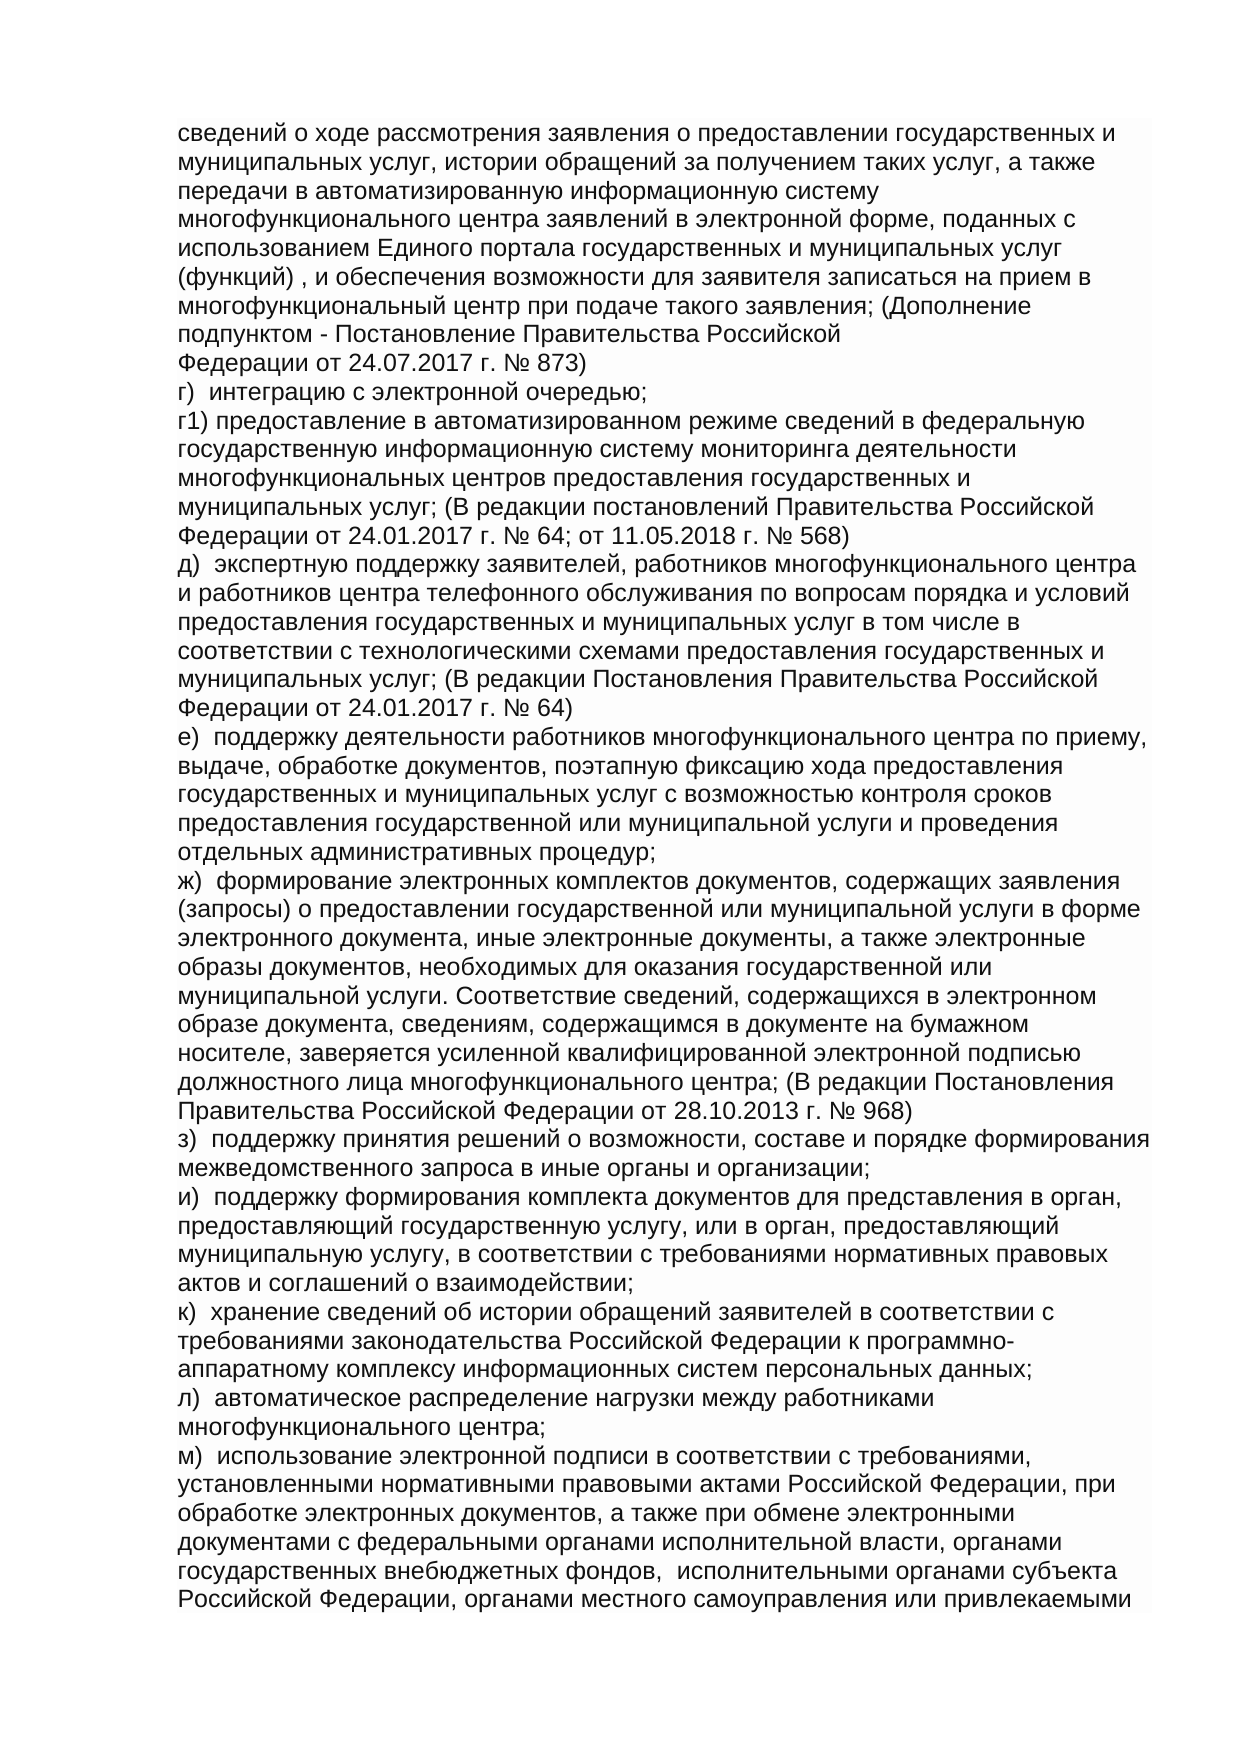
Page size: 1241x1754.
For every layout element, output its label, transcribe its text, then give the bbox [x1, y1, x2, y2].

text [177, 1441, 1152, 1613]
text з) поддержку принятия решений о возможности, составе и порядке формирования межведомственного запроса в иные органы и организации; [177, 1124, 1152, 1182]
text г1) предоставление в автоматизированном режиме сведений в федеральную государственную информационную систему мониторинга деятельности многофункциональных центров предоставления государственных и муниципальных услуг; (В редакции постановлений Правительства Российской Федерации от 24.01.2017 г. № 64; от 11.05.2018 г. № 568) [177, 406, 1152, 549]
text к) хранение сведений об истории обращений заявителей в соответствии с требованиями законодательства Российской Федерации к программно-аппаратному комплексу информационных систем персональных данных; [177, 1297, 1152, 1383]
text ж) формирование электронных комплектов документов, содержащих заявления (запросы) о предоставлении государственной или муниципальной услуги в форме электронного документа, иные электронные документы, а также электронные образы документов, необходимых для оказания государственной или муниципальной услуги. Соответствие сведений, содержащихся в электронном образе документа, сведениям, содержащимся в документе на бумажном носителе, заверяется усиленной квалифицированной электронной подписью должностного лица многофункционального центра; (В редакции Постановления Правительства Российской Федерации от 28.10.2013 г. № 968) [177, 866, 1152, 1124]
text л) автоматическое распределение нагрузки между работниками многофункционального центра; [177, 1383, 1152, 1441]
text г) интеграцию с электронной очередью; [177, 377, 1152, 406]
text и) поддержку формирования комплекта документов для представления в орган, предоставляющий государственную услугу, или в орган, предоставляющий муниципальную услугу, в соответствии с требованиями нормативных правовых актов и соглашений о взаимодействии; [177, 1182, 1152, 1297]
text е) поддержку деятельности работников многофункционального центра по приему, выдаче, обработке документов, поэтапную фиксацию хода предоставления государственных и муниципальных услуг с возможностью контроля сроков предоставления государственной или муниципальной услуги и проведения отдельных административных процедур; [177, 722, 1152, 866]
text д) экспертную поддержку заявителей, работников многофункционального центра и работников центра телефонного обслуживания по вопросам порядка и условий предоставления государственных и муниципальных услуг в том числе в соответствии с технологическими схемами предоставления государственных и муниципальных услуг; (В редакции Постановления Правительства Российской Федерации от 24.01.2017 г. № 64) [177, 549, 1152, 722]
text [177, 118, 1152, 377]
